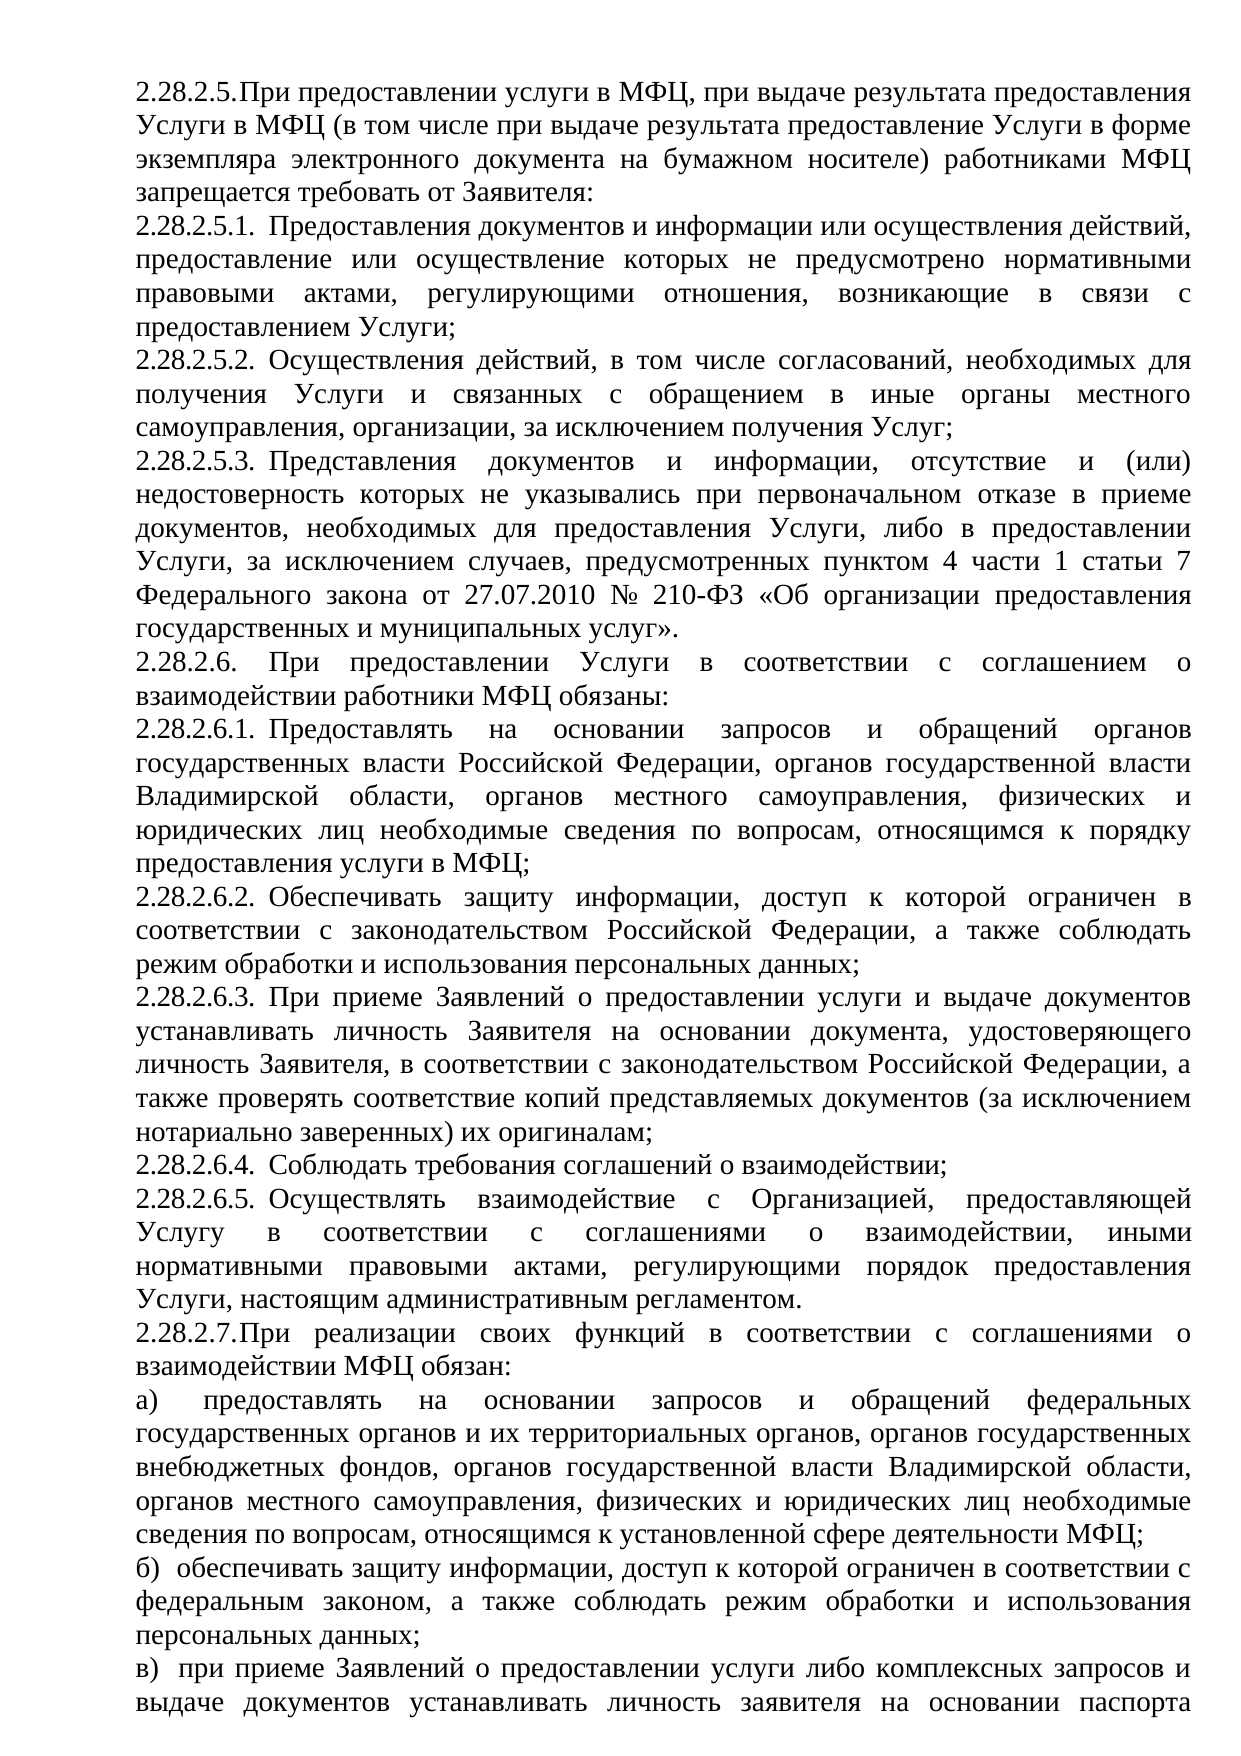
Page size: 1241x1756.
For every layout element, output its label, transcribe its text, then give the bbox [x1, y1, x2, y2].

list При предоставлении услуги в МФЦ, при выдаче результата предоставления Услуги в МФЦ (в том числе при выдаче результата предоставление Услуги в форме экземпляра электронного документа на бумажном носителе) работниками МФЦ запрещается требовать от Заявителя: [135, 74, 1192, 208]
list При предоставлении Услуги в соответствии с соглашением о взаимодействии работники МФЦ обязаны: [135, 644, 1192, 711]
list Представления документов и информации, отсутствие и (или) недостоверность которых не указывались при первоначальном отказе в приеме документов, необходимых для предоставления Услуги, либо в предоставлении Услуги, за исключением случаев, предусмотренных пунктом 4 части 1 статьи 7 Федерального закона от 27.07.2010 № 210-ФЗ «Об организации предоставления государственных и муниципальных услуг». [135, 443, 1192, 644]
list Осуществления действий, в том числе согласований, необходимых для получения Услуги и связанных с обращением в иные органы местного самоуправления, организации, за исключением получения Услуг; [135, 342, 1192, 443]
text а) предоставлять на основании запросов и обращений федеральных государственных органов и их территориальных органов, органов государственных внебюджетных фондов, органов государственной власти Владимирской области, органов местного самоуправления, физических и юридических лиц необходимые сведения по вопросам, относящимся к установленной сфере деятельности МФЦ; [135, 1382, 1192, 1550]
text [135, 1650, 1192, 1717]
list При реализации своих функций в соответствии с соглашениями о взаимодействии МФЦ обязан: [135, 1315, 1192, 1382]
list Предоставления документов и информации или осуществления действий, предоставление или осуществление которых не предусмотрено нормативными правовыми актами, регулирующими отношения, возникающие в связи с предоставлением Услуги; [135, 208, 1192, 342]
list Соблюдать требования соглашений о взаимодействии; [135, 1147, 1192, 1181]
list Осуществлять взаимодействие с Организацией, предоставляющей Услугу в соответствии с соглашениями о взаимодействии, иными нормативными правовыми актами, регулирующими порядок предоставления Услуги, настоящим административным регламентом. [135, 1181, 1192, 1315]
list Обеспечивать защиту информации, доступ к которой ограничен в соответствии с законодательством Российской Федерации, а также соблюдать режим обработки и использования персональных данных; [135, 879, 1192, 979]
text б) обеспечивать защиту информации, доступ к которой ограничен в соответствии с федеральным законом, а также соблюдать режим обработки и использования персональных данных; [135, 1550, 1192, 1650]
list При приеме Заявлений о предоставлении услуги и выдаче документов устанавливать личность Заявителя на основании документа, удостоверяющего личность Заявителя, в соответствии с законодательством Российской Федерации, а также проверять соответствие копий представляемых документов (за исключением нотариально заверенных) их оригиналам; [135, 979, 1192, 1147]
list Предоставлять на основании запросов и обращений органов государственных власти Российской Федерации, органов государственной власти Владимирской области, органов местного самоуправления, физических и юридических лиц необходимые сведения по вопросам, относящимся к порядку предоставления услуги в МФЦ; [135, 711, 1192, 879]
